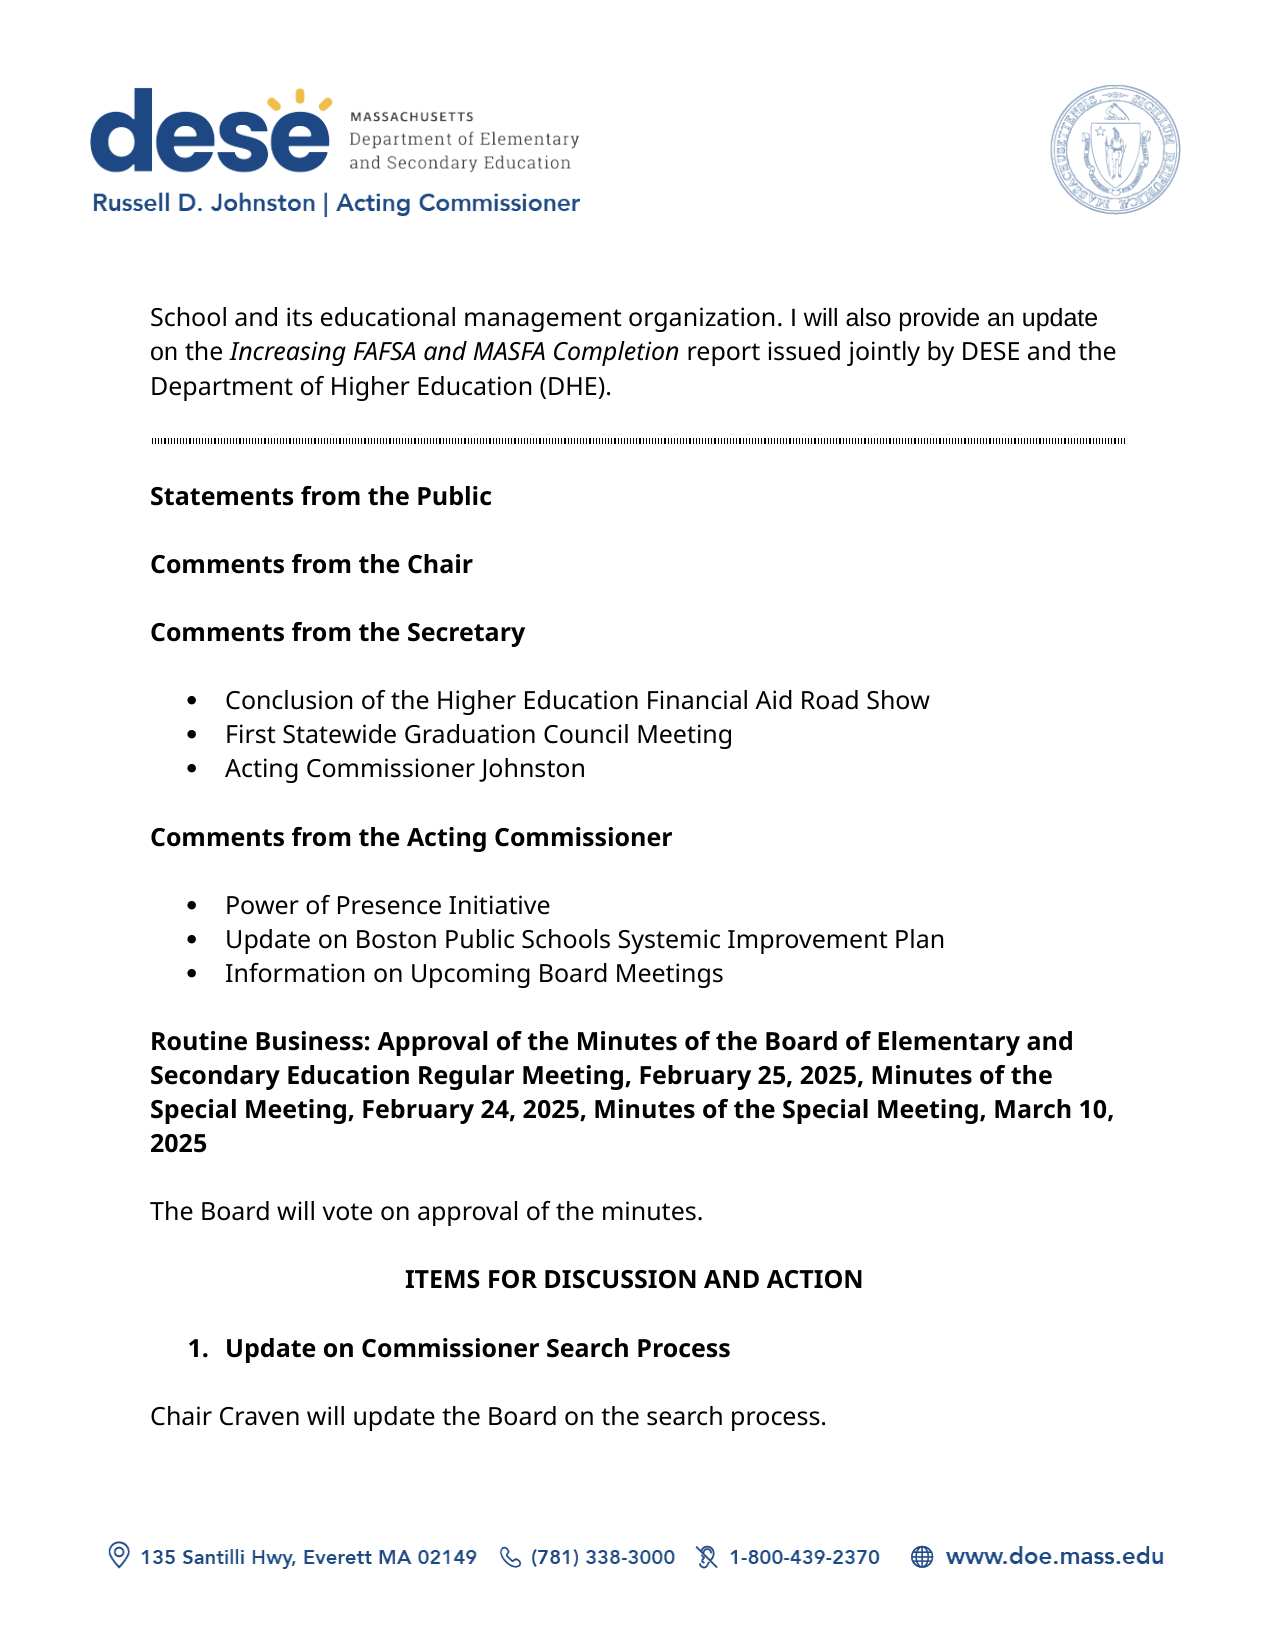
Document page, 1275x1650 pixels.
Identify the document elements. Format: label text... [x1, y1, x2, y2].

text ITEMS FOR DISCUSSION AND ACTION [150, 1262, 1125, 1296]
list First Statewide Graduation Council Meeting [187, 717, 1125, 751]
list Comments from the Secretary [150, 615, 1125, 649]
picture [0, 0, 1275, 238]
list Information on Upcoming Board Meetings [187, 956, 1125, 989]
list Conclusion of the Higher Education Financial Aid Road Show [187, 683, 1125, 717]
list Update on Commissioner Search Process [187, 1330, 1125, 1364]
picture [0, 1513, 1275, 1635]
text Comments from the Acting Commissioner [150, 819, 1125, 853]
list Power of Presence Initiative [187, 887, 1125, 921]
text Comments from the Chair [150, 547, 1125, 581]
text The Board will vote on approval of the minutes. [150, 1194, 1125, 1228]
list Acting Commissioner Johnston [187, 751, 1125, 785]
list Update on Boston Public Schools Systemic Improvement Plan [187, 921, 1125, 956]
text Routine Business: Approval of the Minutes of the Board of Elementary and Secondary Education Regular Meeting, February 25, 2025, Minutes of the Special Meeting, February 24, 2025, Minutes of the Special Meeting, March 10, 2025 [150, 1024, 1125, 1160]
list Chair Craven will update the Board on the search process. [150, 1398, 1125, 1432]
text Statements from the Public [150, 479, 1125, 513]
